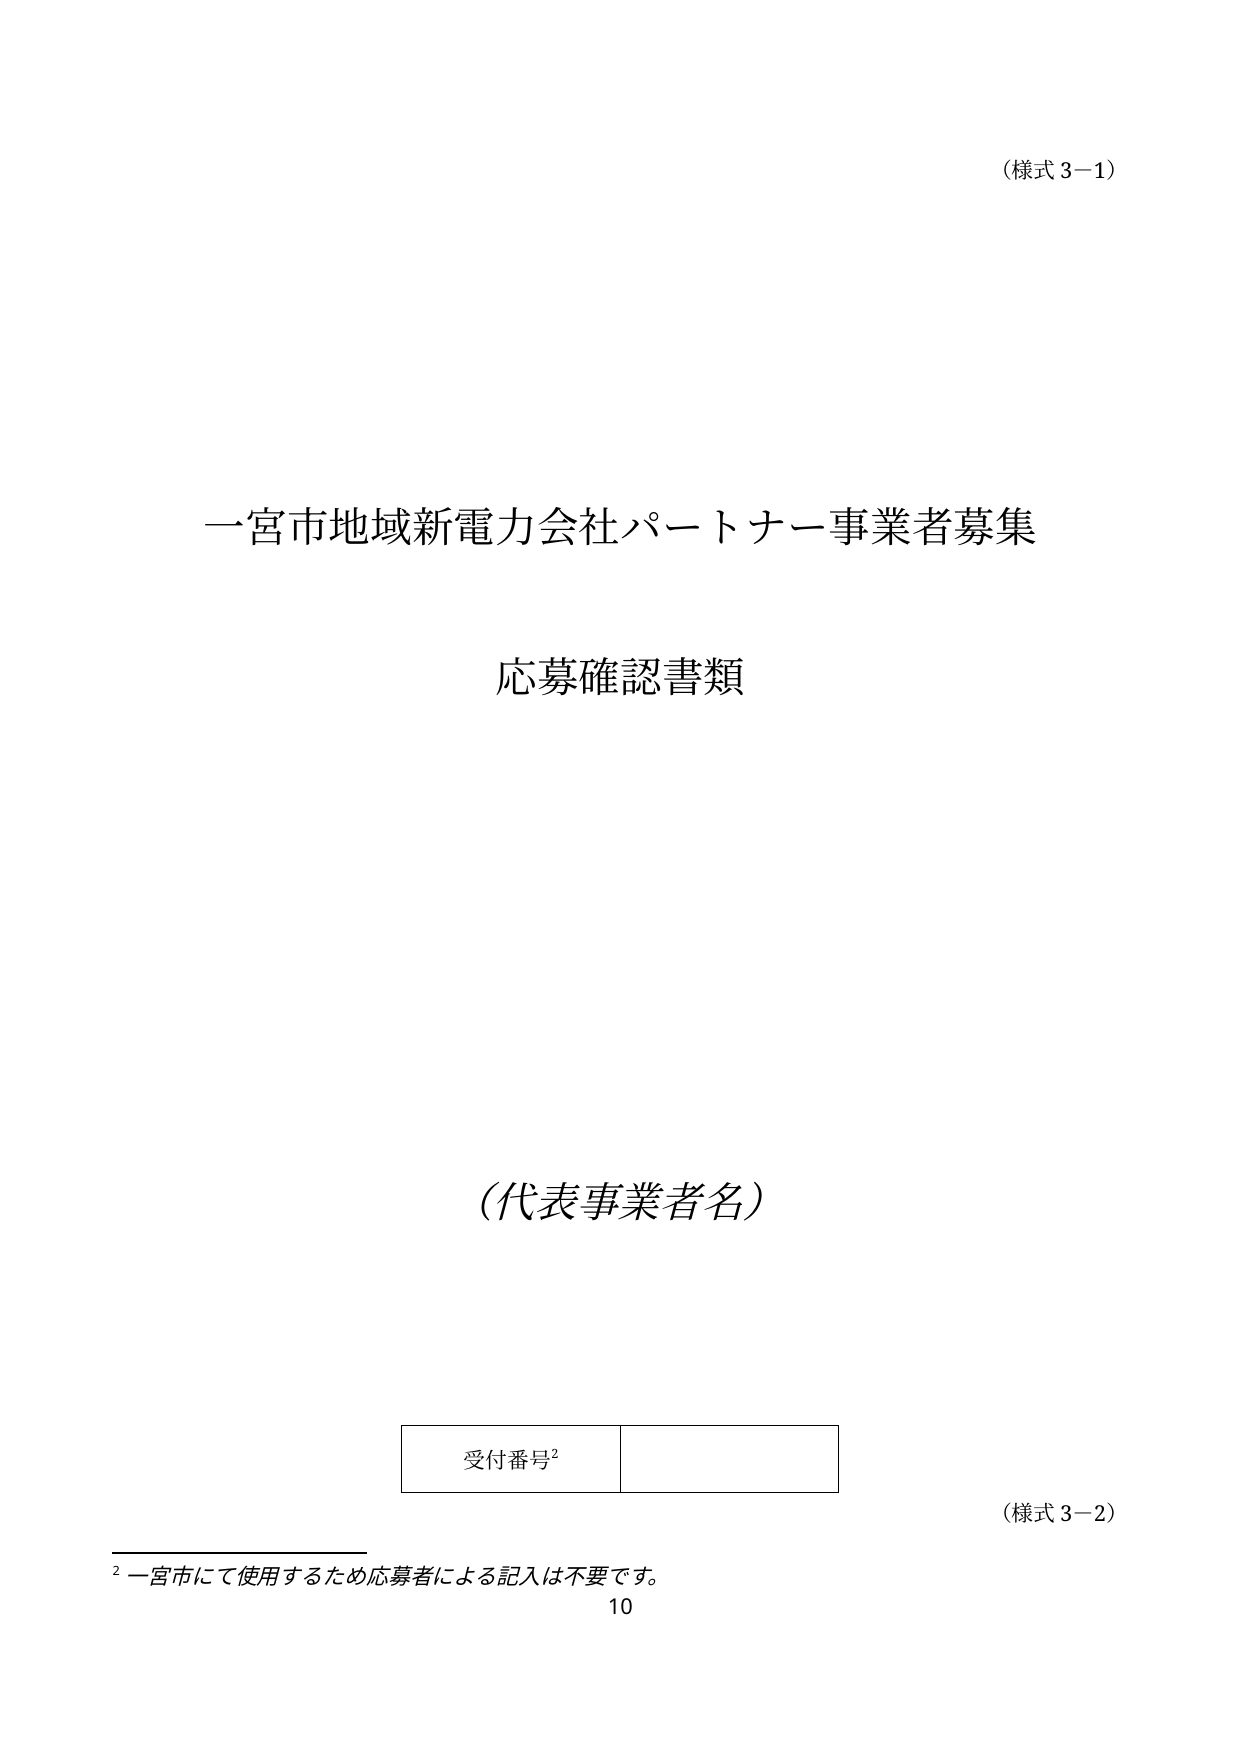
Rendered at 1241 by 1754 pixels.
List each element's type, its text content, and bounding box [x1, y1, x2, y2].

table_header 受付番号 [402, 1426, 620, 1492]
text （様式3－1） [112, 150, 1128, 187]
text 応募確認書類 [112, 637, 1128, 712]
text （様式3－2） [112, 1493, 1128, 1531]
text 一宮市地域新電力会社パートナー事業者募集 [112, 487, 1128, 562]
table_header [621, 1426, 838, 1492]
text （代表事業者名） [112, 1162, 1128, 1237]
